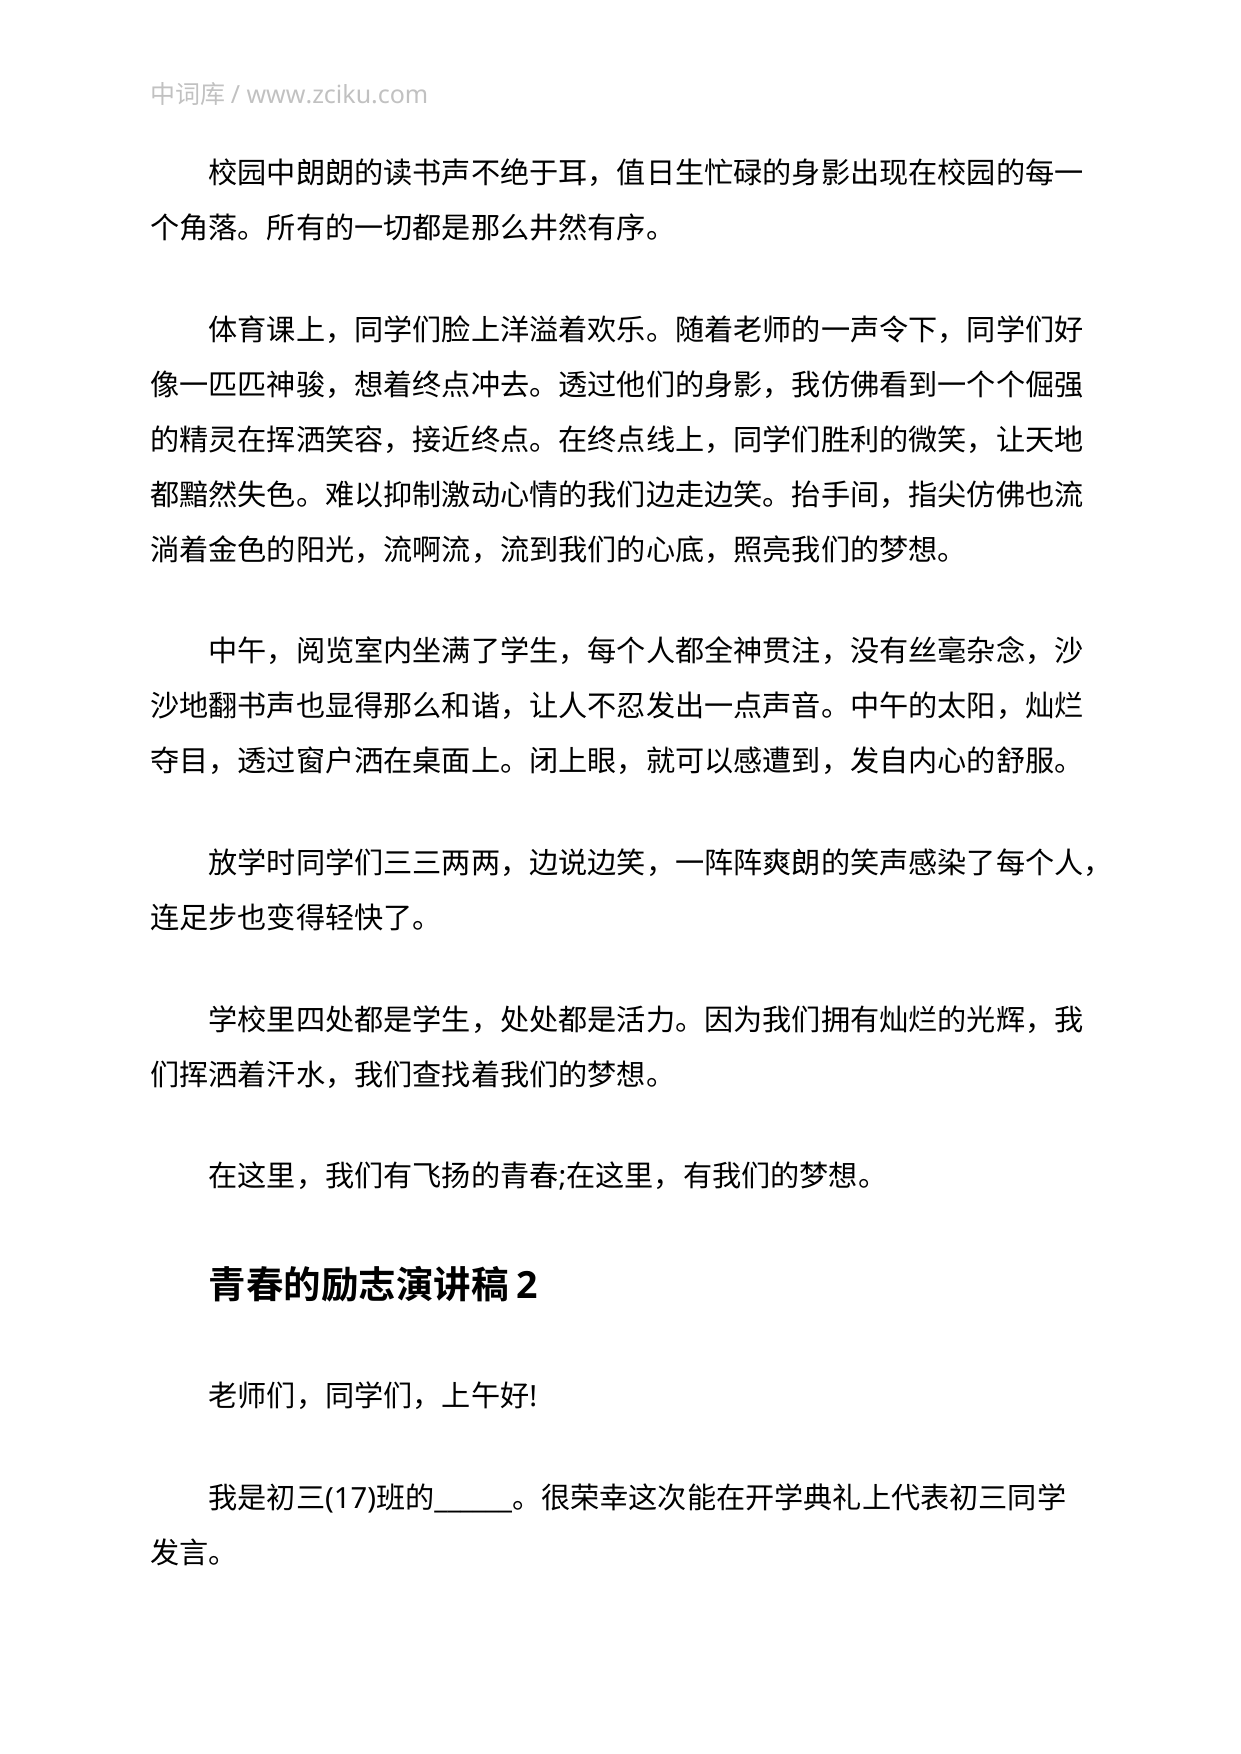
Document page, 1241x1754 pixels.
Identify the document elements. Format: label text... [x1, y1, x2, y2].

text 青春的励志演讲稿2 [150, 1255, 1090, 1309]
text 体育课上，同学们脸上洋溢着欢乐。随着老师的一声令下，同学们好像一匹匹神骏，想着终点冲去。透过他们的身影，我仿佛看到一个个倔强的精灵在挥洒笑容，接近终点。在终点线上，同学们胜利的微笑，让天地都黯然失色。难以抑制激动心情的我们边走边笑。抬手间，指尖仿佛也流淌着金色的阳光，流啊流，流到我们的心底，照亮我们的梦想。 [150, 307, 1090, 568]
text 在这里，我们有飞扬的青春;在这里，有我们的梦想。 [150, 1153, 1090, 1195]
text 我是初三(17)班的______。很荣幸这次能在开学典礼上代表初三同学发言。 [150, 1474, 1090, 1572]
text 放学时同学们三三两两，边说边笑，一阵阵爽朗的笑声感染了每个人，连足步也变得轻快了。 [150, 839, 1090, 937]
text 学校里四处都是学生，处处都是活力。因为我们拥有灿烂的光辉，我们挥洒着汗水，我们查找着我们的梦想。 [150, 996, 1090, 1093]
text 校园中朗朗的读书声不绝于耳，值日生忙碌的身影出现在校园的每一个角落。所有的一切都是那么井然有序。 [150, 150, 1090, 247]
text 中午，阅览室内坐满了学生，每个人都全神贯注，没有丝毫杂念，沙沙地翻书声也显得那么和谐，让人不忍发出一点声音。中午的太阳，灿烂夺目，透过窗户洒在桌面上。闭上眼，就可以感遭到，发自内心的舒服。 [150, 628, 1090, 780]
text 老师们，同学们，上午好! [150, 1372, 1090, 1415]
